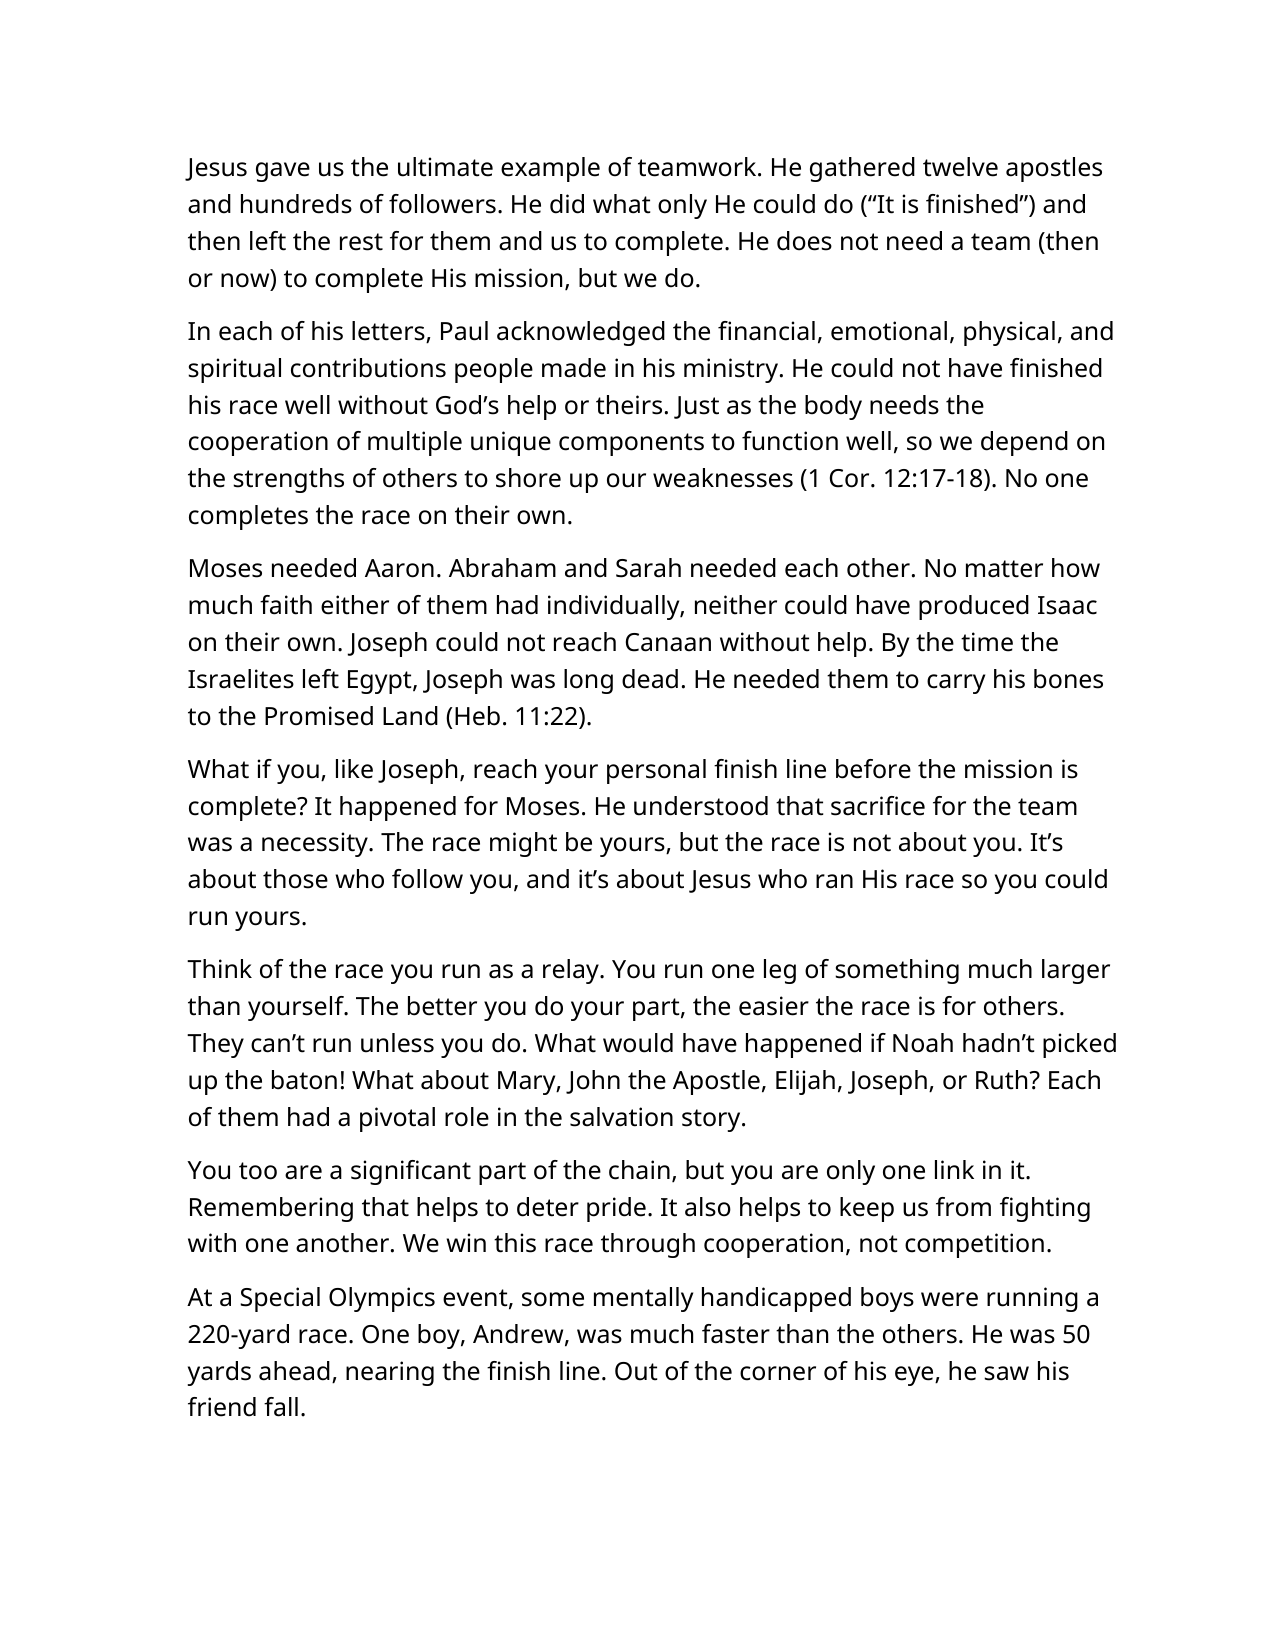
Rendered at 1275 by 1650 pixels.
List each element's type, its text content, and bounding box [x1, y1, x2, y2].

text What if you, like Joseph, reach your personal finish line before the mission is complete? It happened for Moses. He understood that sacrifice for the team was a necessity. The race might be yours, but the race is not about you. It’s about those who follow you, and it’s about Jesus who ran His race so you could run yours. [187, 752, 1125, 933]
text Moses needed Aaron. Abraham and Sarah needed each other. No matter how much faith either of them had individually, neither could have produced Isaac on their own. Joseph could not reach Canaan without help. By the time the Israelites left Egypt, Joseph was long dead. He needed them to carry his bones to the Promised Land (Heb. 11:22). [187, 551, 1125, 732]
text In each of his letters, Paul acknowledged the financial, emotional, physical, and spiritual contributions people made in his ministry. He could not have finished his race well without God’s help or theirs. Just as the body needs the cooperation of multiple unique components to function well, so we depend on the strengths of others to shore up our weaknesses (1 Cor. 12:17-18). No one completes the race on their own. [187, 314, 1125, 532]
text You too are a significant part of the chain, but you are only one link in it. Remembering that helps to deter pride. It also helps to keep us from fighting with one another. We win this race through cooperation, not competition. [187, 1153, 1125, 1260]
text Jesus gave us the ultimate example of teamwork. He gathered twelve apostles and hundreds of followers. He did what only He could do (“It is finished”) and then left the rest for them and us to complete. He does not need a team (then or now) to complete His mission, but we do. [187, 150, 1125, 294]
text Think of the race you run as a relay. You run one leg of something much larger than yourself. The better you do your part, the easier the race is for others. They can’t run unless you do. What would have happened if Noah hadn’t picked up the baton! What about Mary, John the Apostle, Elijah, Joseph, or Ruth? Each of them had a pivotal role in the salvation story. [187, 952, 1125, 1133]
text At a Special Olympics event, some mentally handicapped boys were running a 220-yard race. One boy, Andrew, was much faster than the others. He was 50 yards ahead, nearing the finish line. Out of the corner of his eye, he saw his friend fall. [187, 1279, 1125, 1424]
